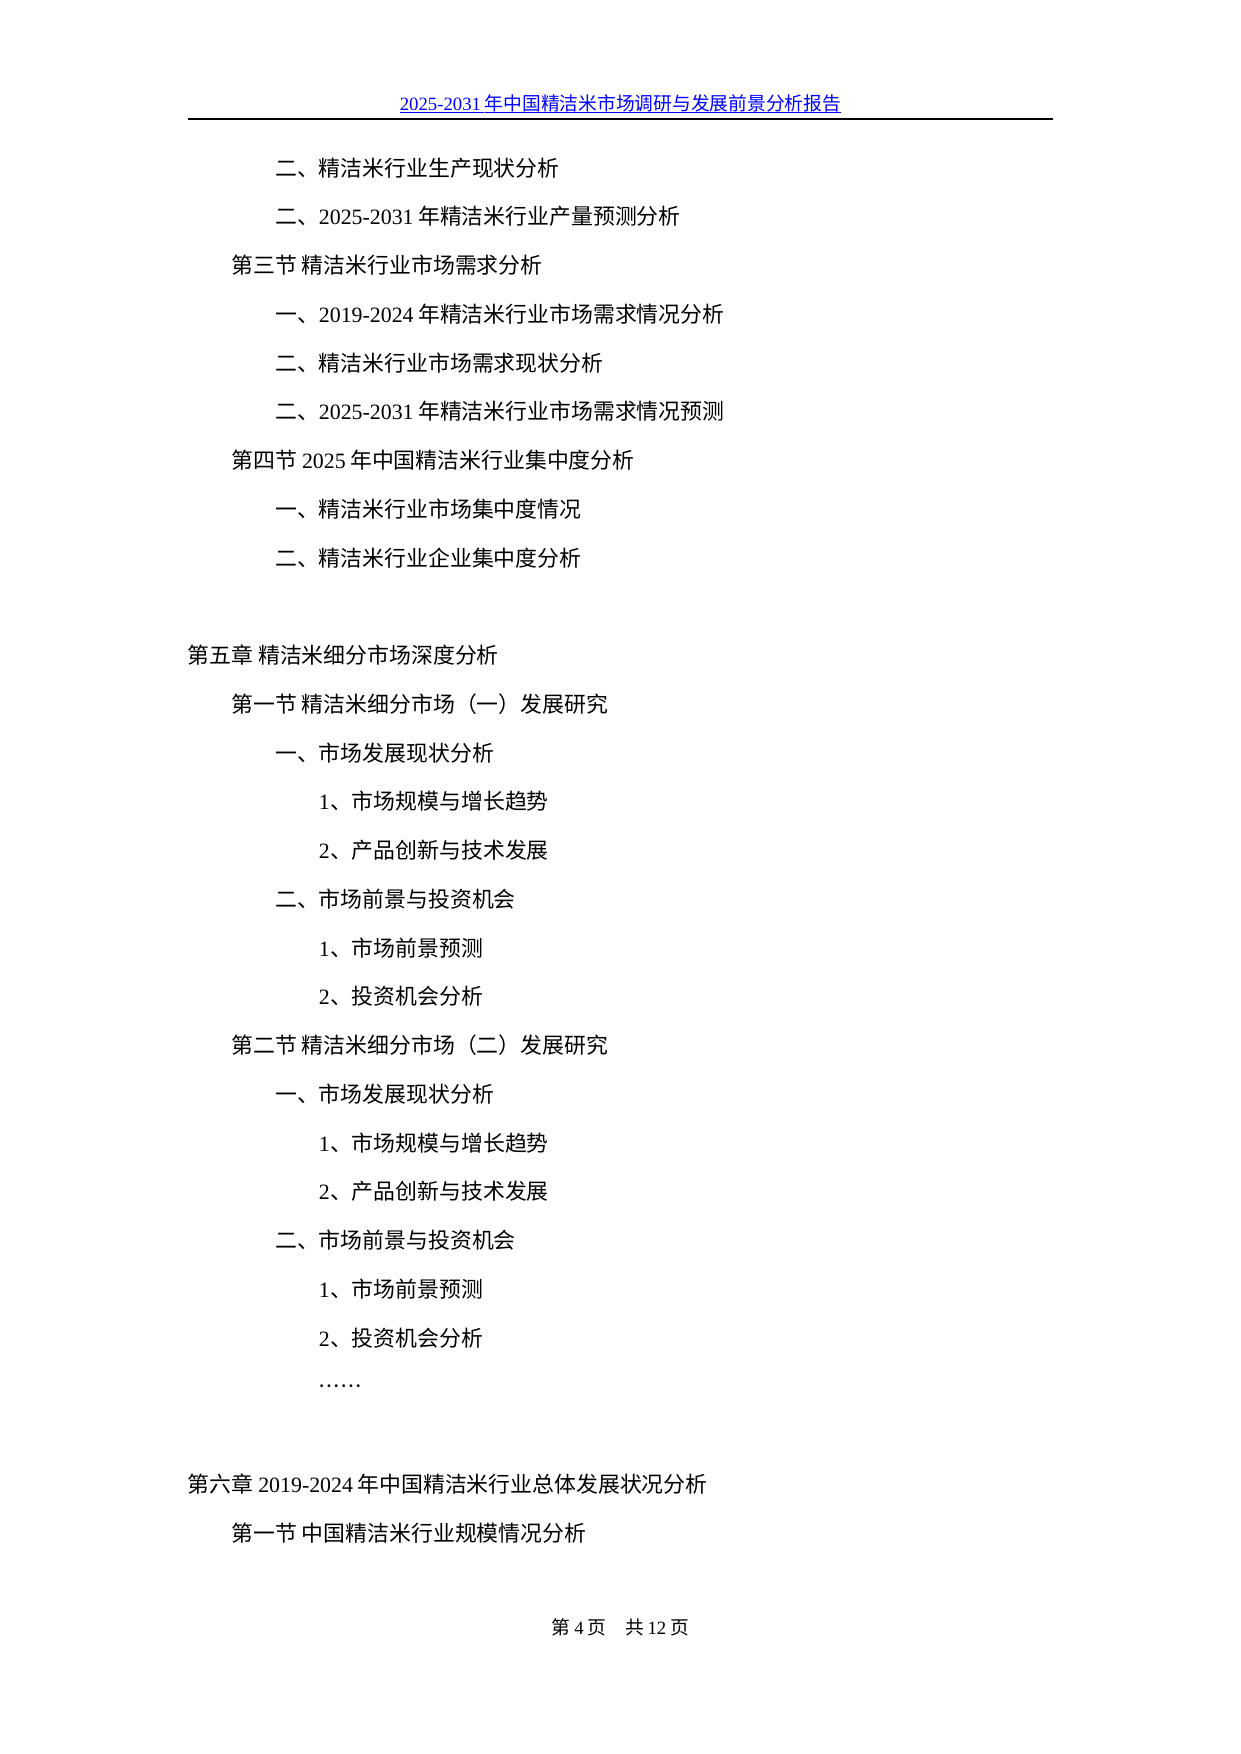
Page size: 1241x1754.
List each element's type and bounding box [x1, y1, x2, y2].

text [187, 150, 1053, 1548]
